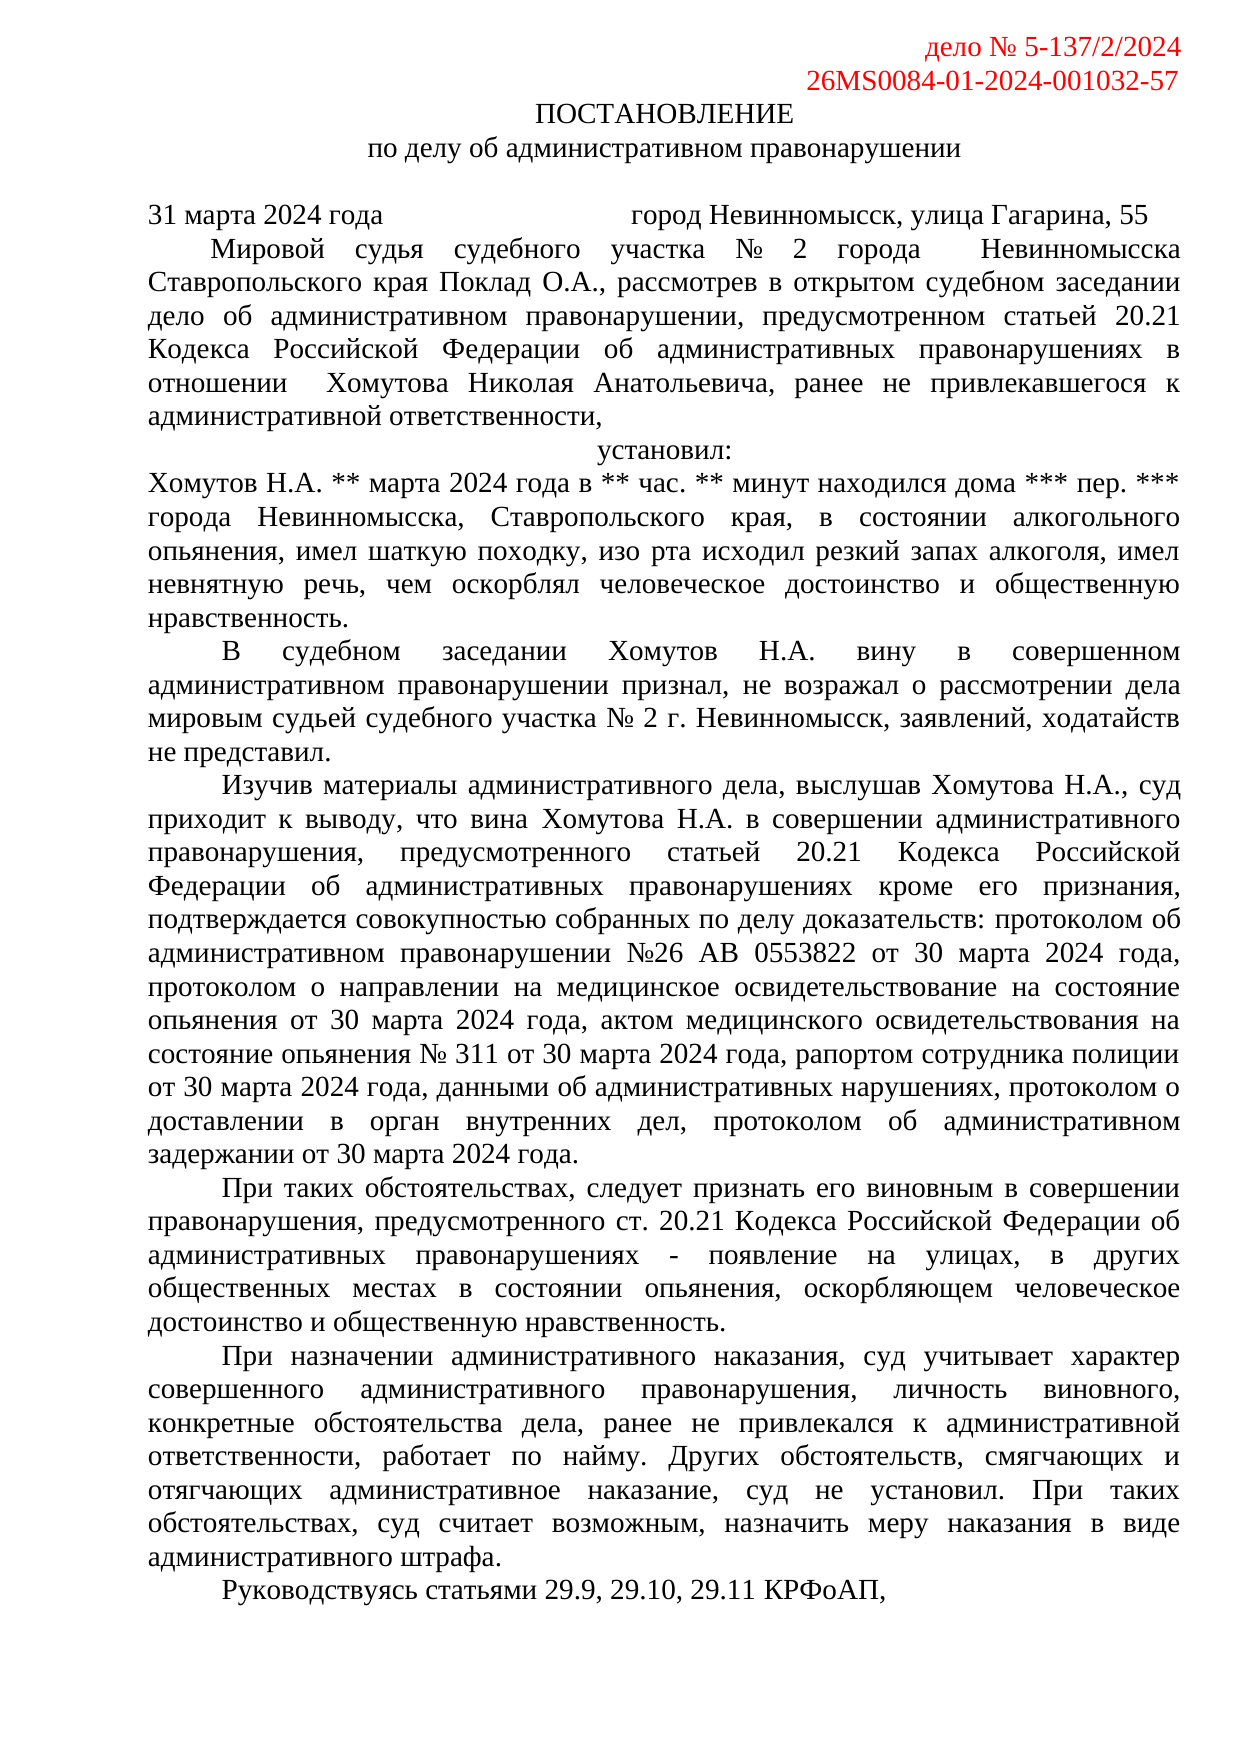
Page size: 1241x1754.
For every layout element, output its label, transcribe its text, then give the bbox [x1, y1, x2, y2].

text При назначении административного наказания, суд учитывает характер совершенного административного правонарушения, личность виновного, конкретные обстоятельства дела, ранее не привлекался к административной ответственности, работает по найму. Других обстоятельств, смягчающих и отягчающих административное наказание, суд не установил. При таких обстоятельствах, суд считает возможным, назначить меру наказания в виде административного штрафа. [148, 1338, 1181, 1572]
text ПОСТАНОВЛЕНИЕ [148, 97, 1181, 130]
text 26MS0084-01-2024-001032-57 [664, 63, 1181, 97]
text Руководствуясь статьями 29.9, 29.10, 29.11 КРФоАП, [148, 1572, 1181, 1606]
text В судебном заседании Хомутов Н.А. вину в совершенном административном правонарушении признал, не возражал о рассмотрении дела мировым судьей судебного участка № 2 г. Невинномысск, заявлений, ходатайств не представил. [148, 633, 1181, 767]
text по делу об административном правонарушении [148, 130, 1181, 164]
text Мировой судья судебного участка № 2 города Невинномысска Ставропольского края Поклад О.А., рассмотрев в открытом судебном заседании дело об административном правонарушении, предусмотренном статьей 20.21 Кодекса Российской Федерации об административных правонарушениях в отношении Хомутова Николая Анатольевича, ранее не привлекавшегося к административной ответственности, [148, 231, 1181, 432]
text 31 марта 2024 года город Невинномысск, улица Гагарина, 55 [148, 197, 1181, 231]
text Изучив материалы административного дела, выслушав Хомутова Н.А., суд приходит к выводу, что вина Хомутова Н.А. в совершении административного правонарушения, предусмотренного статьей 20.21 Кодекса Российской Федерации об административных правонарушениях кроме его признания, подтверждается совокупностью собранных по делу доказательств: протоколом об административном правонарушении №26 АВ 0553822 от 30 марта 2024 года, протоколом о направлении на медицинское освидетельствование на состояние опьянения от 30 марта 2024 года, актом медицинского освидетельствования на состояние опьянения № 311 от 30 марта 2024 года, рапортом сотрудника полиции от 30 марта 2024 года, данными об административных нарушениях, протоколом о доставлении в орган внутренних дел, протоколом об административном задержании от 30 марта 2024 года. [148, 767, 1181, 1170]
text Хомутов Н.А. ** марта 2024 года в ** час. ** минут находился дома *** пер. *** города Невинномысска, Ставропольского края, в состоянии алкогольного опьянения, имел шаткую походку, изо рта исходил резкий запах алкоголя, имел невнятную речь, чем оскорблял человеческое достоинство и общественную нравственность. [148, 466, 1181, 633]
text установил: [148, 432, 1181, 466]
text дело № 5-137/2/2024 [148, 29, 1181, 63]
text При таких обстоятельствах, следует признать его виновным в совершении правонарушения, предусмотренного ст. 20.21 Кодекса Российской Федерации об административных правонарушениях - появление на улицах, в других общественных местах в состоянии опьянения, оскорбляющем человеческое достоинство и общественную нравственность. [148, 1170, 1181, 1338]
